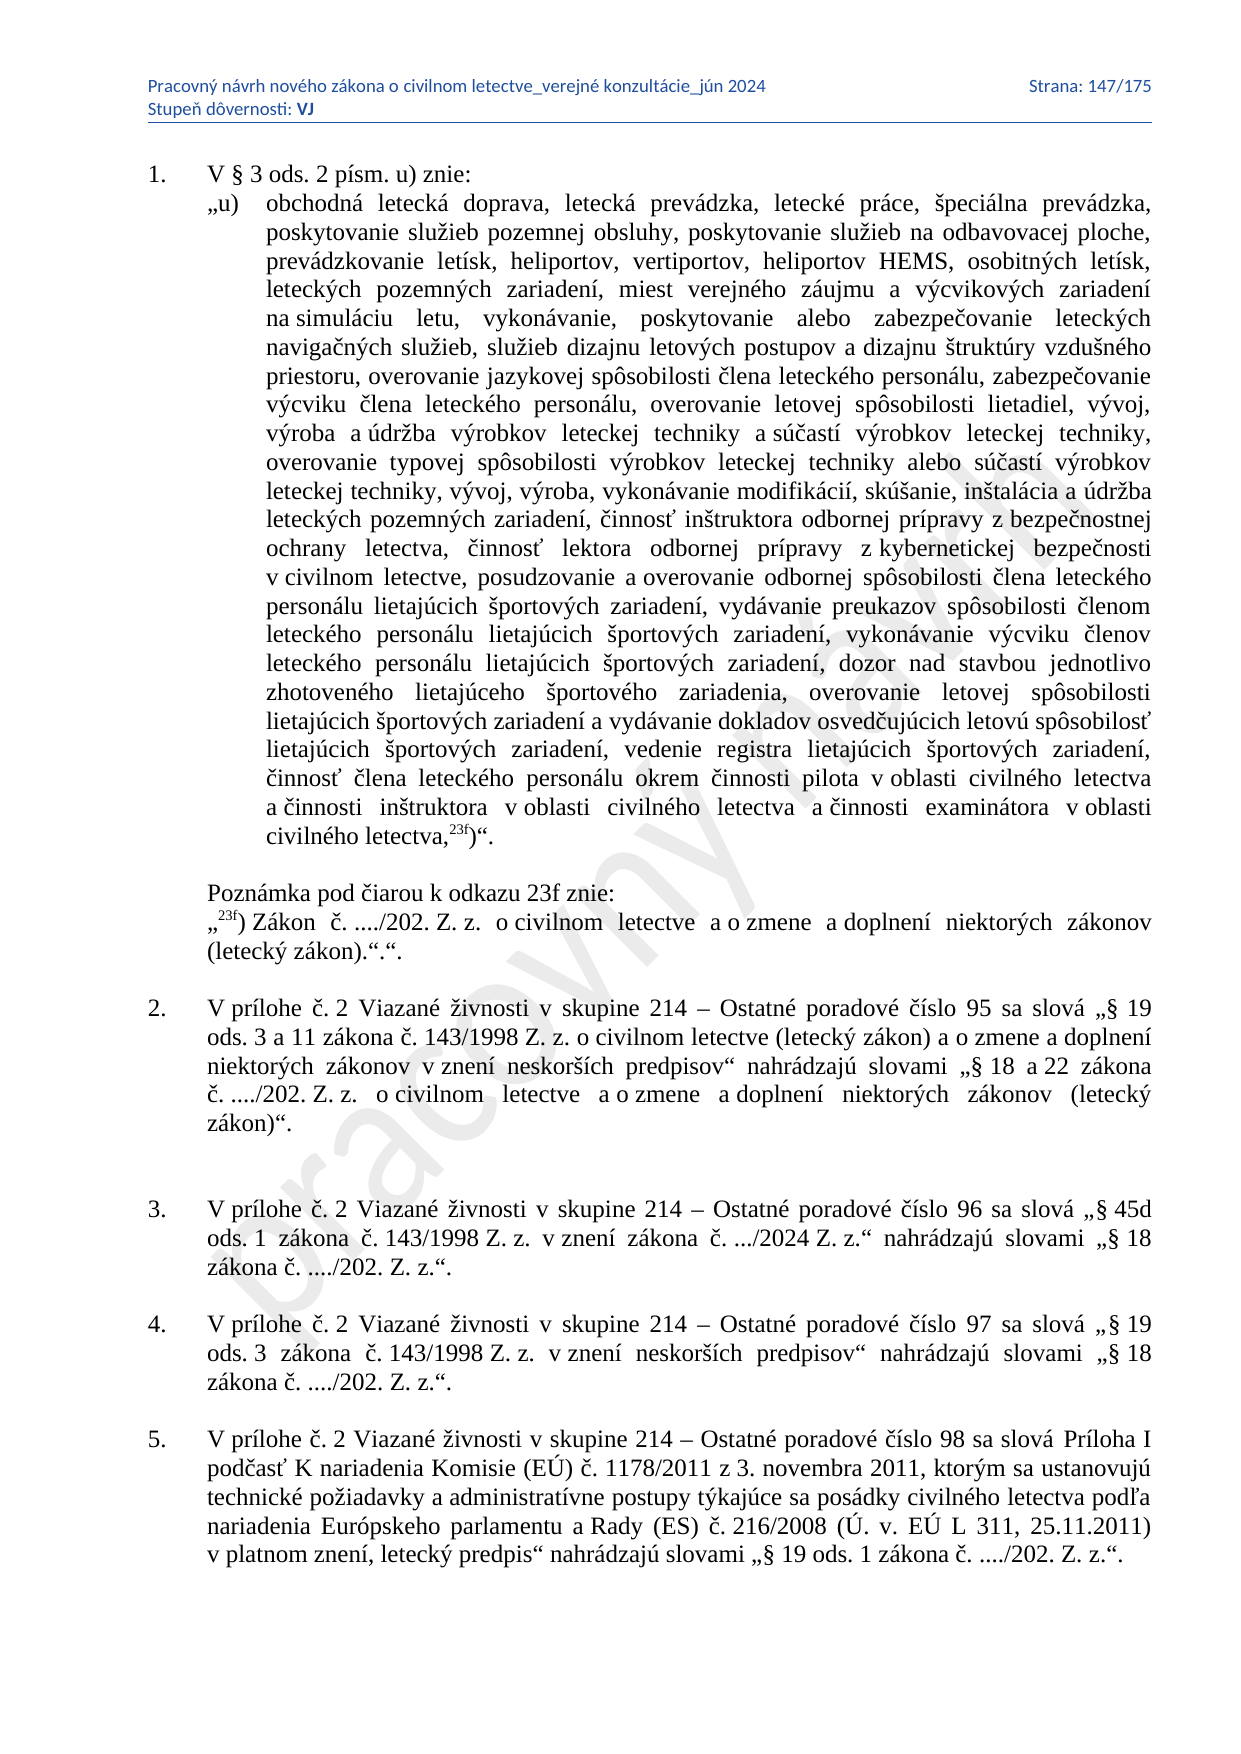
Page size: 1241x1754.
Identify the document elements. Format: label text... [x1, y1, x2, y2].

list V prílohe č. 2 Viazané živnosti v skupine 214 – Ostatné poradové číslo 97 sa slová „§ 19 ods. 3 zákona č. 143/1998 Z. z. v znení neskorších predpisov“ nahrádzajú slovami „§ 18 zákona č. ..../202. Z. z.“. [148, 1309, 1152, 1396]
list V prílohe č. 2 Viazané živnosti v skupine 214 – Ostatné poradové číslo 95 sa slová „§ 19 ods. 3 a 11 zákona č. 143/1998 Z. z. o civilnom letectve (letecký zákon) a o zmene a doplnení niektorých zákonov v znení neskorších predpisov“ nahrádzajú slovami „§ 18 a 22 zákona č. ..../202. Z. z. o civilnom letectve a o zmene a doplnení niektorých zákonov (letecký zákon)“. [148, 993, 1152, 1137]
text Poznámka pod čiarou k odkazu 23f znie: [207, 878, 1152, 907]
text „23f) Zákon č. ..../202. Z. z. o civilnom letectve a o zmene a doplnení niektorých zákonov (letecký zákon).“.“. [207, 907, 1152, 964]
list V prílohe č. 2 Viazané živnosti v skupine 214 – Ostatné poradové číslo 96 sa slová „§ 45d ods. 1 zákona č. 143/1998 Z. z. v znení zákona č. .../2024 Z. z.“ nahrádzajú slovami „§ 18 zákona č. ..../202. Z. z.“. [148, 1194, 1152, 1281]
list V prílohe č. 2 Viazané živnosti v skupine 214 – Ostatné poradové číslo 98 sa slová Príloha I podčasť K nariadenia Komisie (EÚ) č. 1178/2011 z 3. novembra 2011, ktorým sa ustanovujú technické požiadavky a administratívne postupy týkajúce sa posádky civilného letectva podľa nariadenia Európskeho parlamentu a Rady (ES) č. 216/2008 (Ú. v. EÚ L 311, 25.11.2011) v platnom znení, letecký predpis“ nahrádzajú slovami „§ 19 ods. 1 zákona č. ..../202. Z. z.“. [148, 1424, 1152, 1568]
list V § 3 ods. 2 písm. u) znie: [148, 159, 1152, 188]
text „u) obchodná letecká doprava, letecká prevádzka, letecké práce, špeciálna prevádzka, poskytovanie služieb pozemnej obsluhy, poskytovanie služieb na odbavovacej ploche, prevádzkovanie letísk, heliportov, vertiportov, heliportov HEMS, osobitných letísk, leteckých pozemných zariadení, miest verejného záujmu a výcvikových zariadení na simuláciu letu, vykonávanie, poskytovanie alebo zabezpečovanie leteckých navigačných služieb, služieb dizajnu letových postupov a dizajnu štruktúry vzdušného priestoru, overovanie jazykovej spôsobilosti člena leteckého personálu, zabezpečovanie výcviku člena leteckého personálu, overovanie letovej spôsobilosti lietadiel, vývoj, výroba a údržba výrobkov leteckej techniky a súčastí výrobkov leteckej techniky, overovanie typovej spôsobilosti výrobkov leteckej techniky alebo súčastí výrobkov leteckej techniky, vývoj, výroba, vykonávanie modifikácií, skúšanie, inštalácia a údržba leteckých pozemných zariadení, činnosť inštruktora odbornej prípravy z bezpečnostnej ochrany letectva, činnosť lektora odbornej prípravy z kybernetickej bezpečnosti v civilnom letectve, posudzovanie a overovanie odbornej spôsobilosti člena leteckého personálu lietajúcich športových zariadení, vydávanie preukazov spôsobilosti členom leteckého personálu lietajúcich športových zariadení, vykonávanie výcviku členov leteckého personálu lietajúcich športových zariadení, dozor nad stavbou jednotlivo zhotoveného lietajúceho športového zariadenia, overovanie letovej spôsobilosti lietajúcich športových zariadení a vydávanie dokladov osvedčujúcich letovú spôsobilosť lietajúcich športových zariadení, vedenie registra lietajúcich športových zariadení, činnosť člena leteckého personálu okrem činnosti pilota v oblasti civilného letectva a činnosti inštruktora v oblasti civilného letectva a činnosti examinátora v oblasti civilného letectva,23f)“. [207, 188, 1152, 849]
